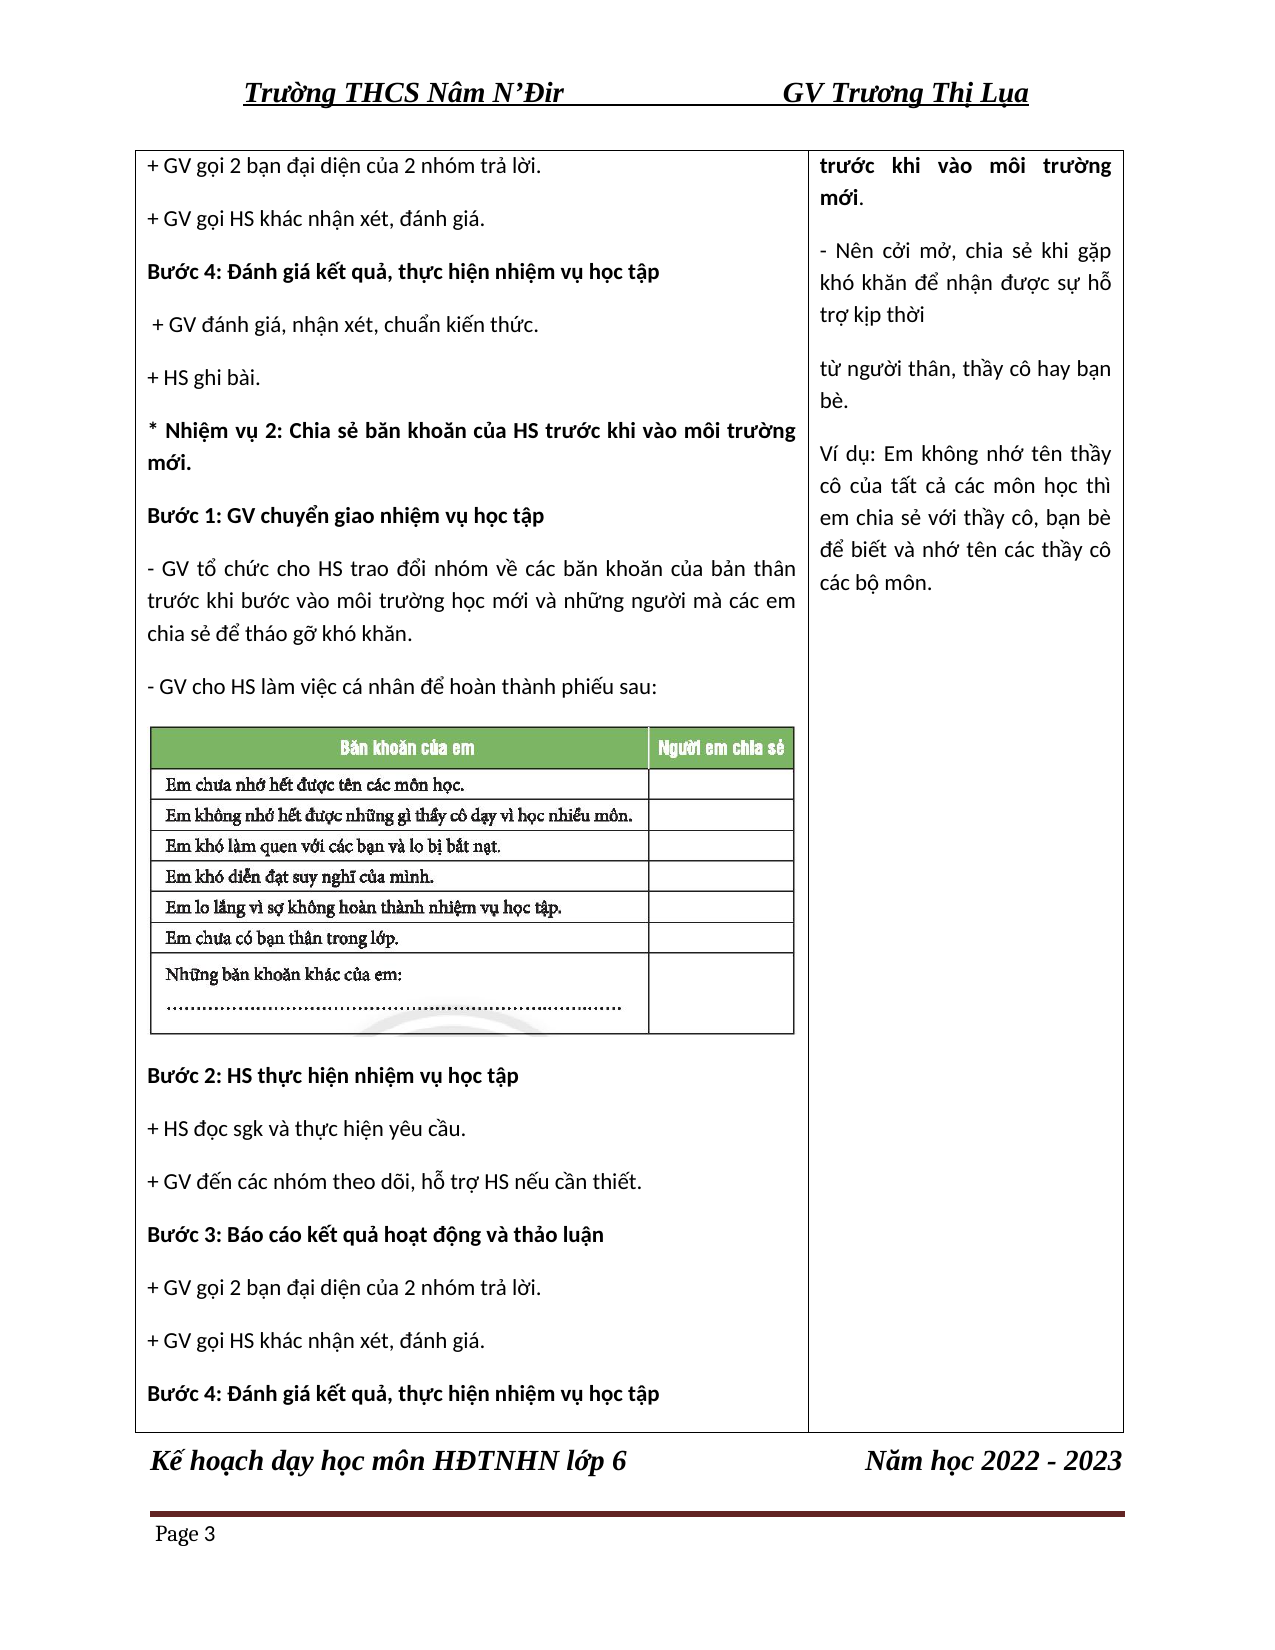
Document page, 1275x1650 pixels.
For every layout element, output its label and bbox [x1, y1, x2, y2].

picture [147, 724, 797, 1037]
table_cell [809, 151, 1123, 1432]
table_cell [136, 151, 808, 1432]
